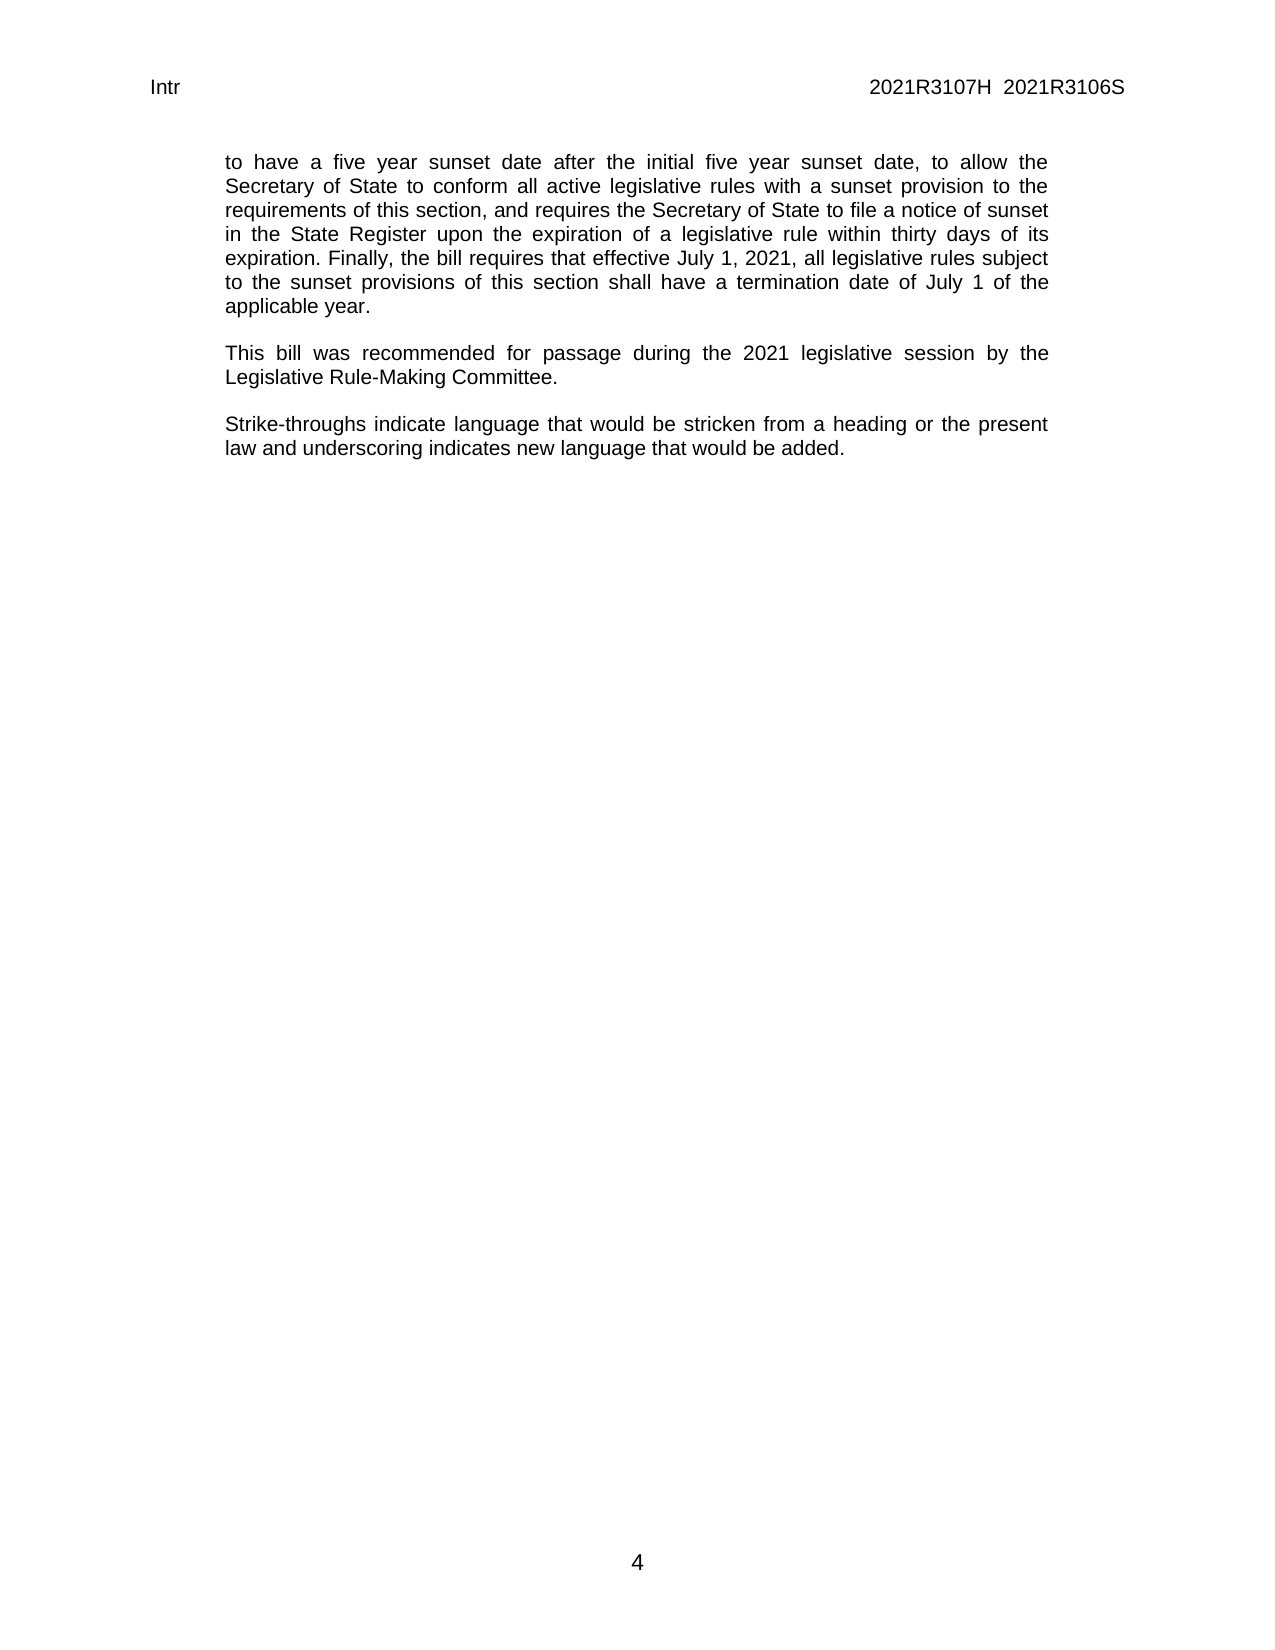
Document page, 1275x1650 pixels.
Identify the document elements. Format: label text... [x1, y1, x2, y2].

text This bill was recommended for passage during the 2021 legislative session by the Legislative Rule-Making Committee. [225, 341, 1050, 388]
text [225, 150, 1050, 318]
text Strike-throughs indicate language that would be stricken from a heading or the present law and underscoring indicates new language that would be added. [225, 411, 1050, 459]
